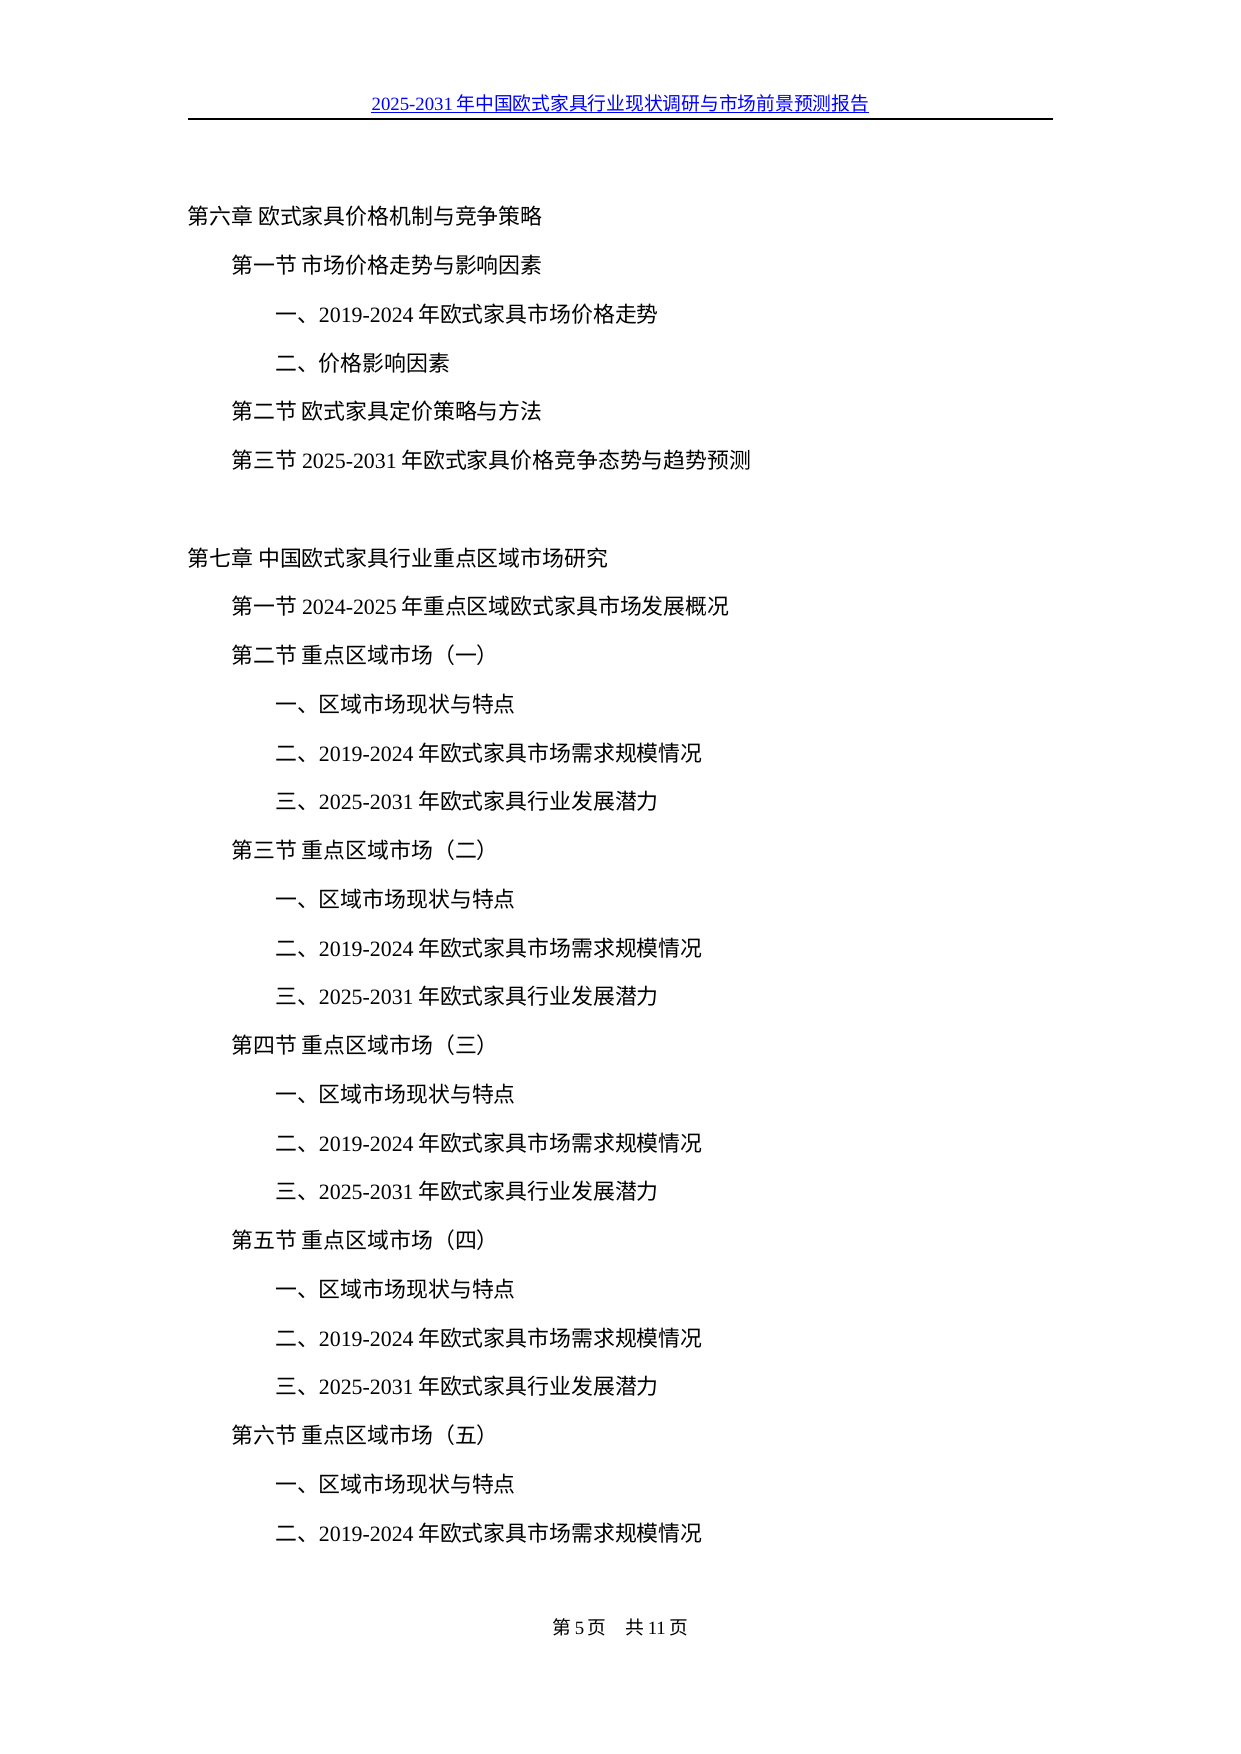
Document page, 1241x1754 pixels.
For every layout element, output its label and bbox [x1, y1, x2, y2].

text [187, 150, 1053, 1548]
